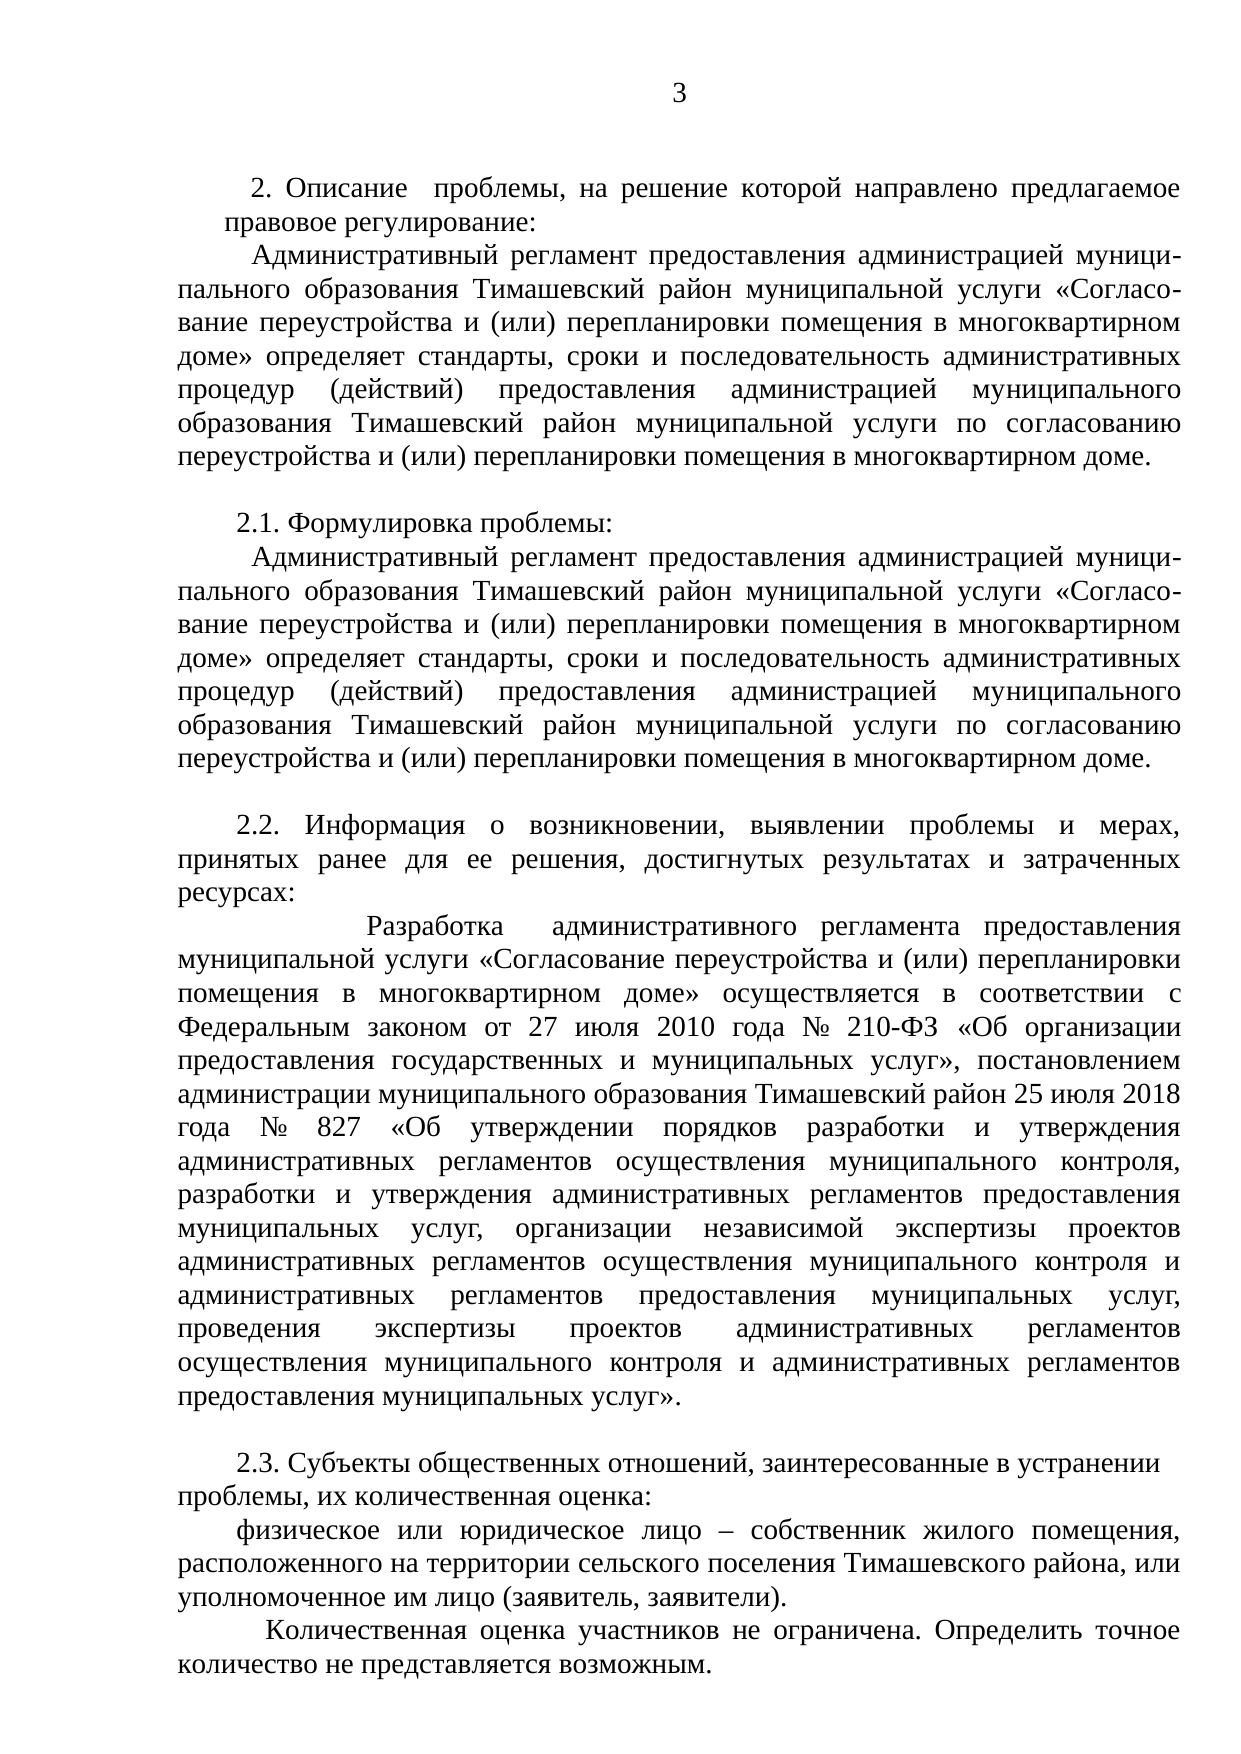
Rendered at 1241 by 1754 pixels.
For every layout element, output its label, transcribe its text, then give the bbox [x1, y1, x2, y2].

text проблемы, их количественная оценка: [177, 1478, 1181, 1512]
text 2.1. Формулировка проблемы: [177, 506, 1181, 539]
text 2.2. Информация о возникновении, выявлении проблемы и мерах, принятых ранее для ее решения, достигнутых результатах и затраченных ресурсах: [177, 807, 1181, 908]
text 2.3. Субъекты общественных отношений, заинтересованные в устранении [177, 1445, 1181, 1478]
text 2. Описание проблемы, на решение которой направлено предлагаемое правовое регулирование: [224, 170, 1181, 237]
text физическое или юридическое лицо – собственник жилого помещения, расположенного на территории сельского поселения Тимашевского района, или уполномоченное им лицо (заявитель, заявители). [177, 1512, 1181, 1612]
text Административный регламент предоставления администрацией муниципального образования Тимашевский район муниципальной услуги «Согласование переустройства и (или) перепланировки помещения в многоквартирном доме» определяет стандарты, сроки и последовательность административных процедур (действий) предоставления администрацией муниципального образования Тимашевский район муниципальной услуги по согласованию переустройства и (или) перепланировки помещения в многоквартирном доме. [177, 237, 1181, 472]
text Разработка административного регламента предоставления муниципальной услуги «Согласование переустройства и (или) перепланировки помещения в многоквартирном доме» осуществляется в соответствии с Федеральным законом от 27 июля 2010 года № 210-ФЗ «Об организации предоставления государственных и муниципальных услуг», постановлением администрации муниципального образования Тимашевский район 25 июля 2018 года № 827 «Об утверждении порядков разработки и утверждения административных регламентов осуществления муниципального контроля, разработки и утверждения административных регламентов предоставления муниципальных услуг, организации независимой экспертизы проектов административных регламентов осуществления муниципального контроля и административных регламентов предоставления муниципальных услуг, проведения экспертизы проектов административных регламентов осуществления муниципального контроля и административных регламентов предоставления муниципальных услуг». [177, 908, 1181, 1411]
text Количественная оценка участников не ограничена. Определить точное количество не представляется возможным. [177, 1612, 1181, 1679]
text Административный регламент предоставления администрацией муниципального образования Тимашевский район муниципальной услуги «Согласование переустройства и (или) перепланировки помещения в многоквартирном доме» определяет стандарты, сроки и последовательность административных процедур (действий) предоставления администрацией муниципального образования Тимашевский район муниципальной услуги по согласованию переустройства и (или) перепланировки помещения в многоквартирном доме. [177, 539, 1181, 774]
